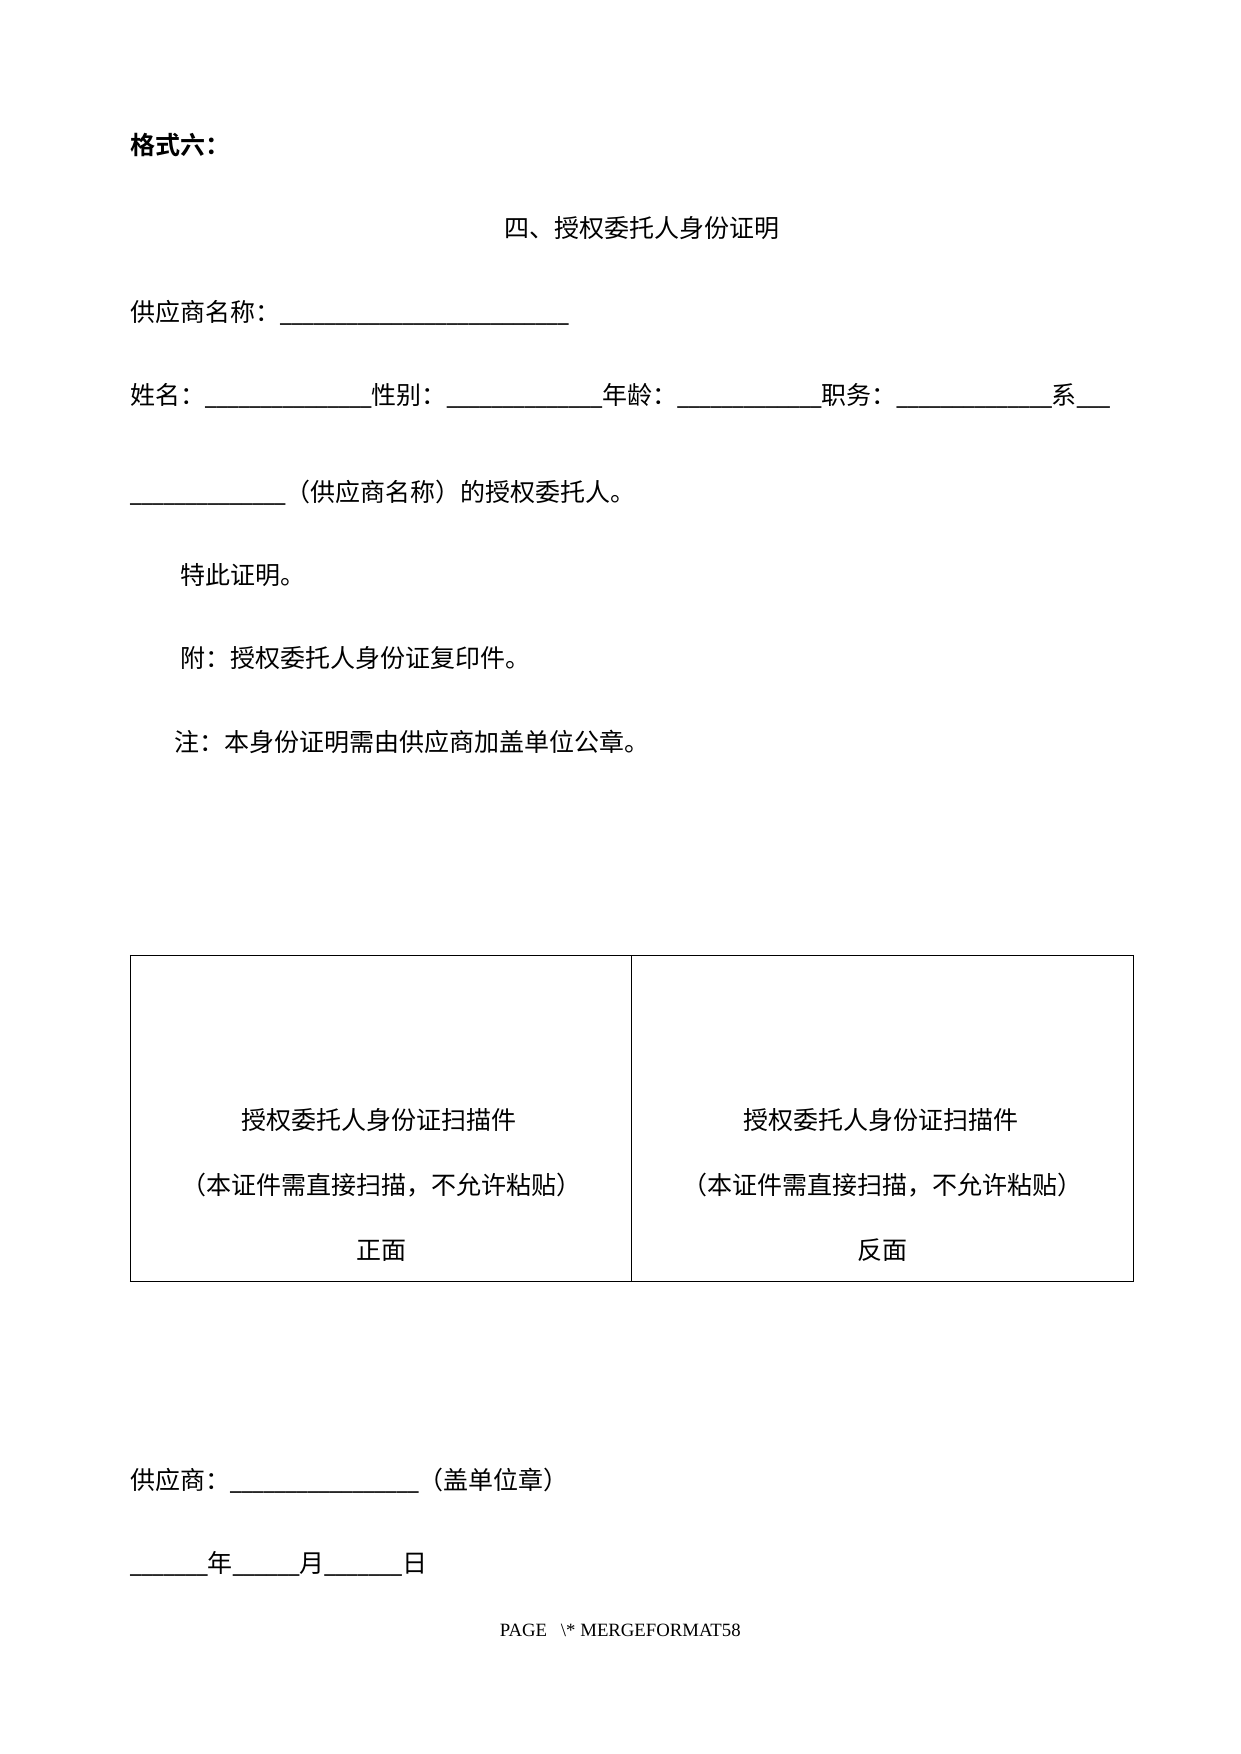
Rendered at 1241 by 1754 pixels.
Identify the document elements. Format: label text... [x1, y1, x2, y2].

text 特此证明。 [130, 541, 1110, 606]
text 姓名：_______________性别：______________年龄：_____________职务：______________系_________________（供应商名称）的授权委托人。 [130, 361, 1110, 523]
text 四、授权委托人身份证明 [130, 194, 1110, 259]
table_header 授权委托人身份证扫描件 （本证件需直接扫描，不允许粘贴） 正面 [131, 956, 631, 1281]
text 格式六： [130, 111, 1110, 176]
text 供应商：_________________（盖单位章） [130, 1446, 1110, 1511]
text _______年______月_______日 [130, 1529, 1110, 1594]
text 注：本身份证明需由供应商加盖单位公章。 [130, 708, 1110, 773]
text 供应商名称：__________________________ [130, 278, 1110, 343]
text 附：授权委托人身份证复印件。 [130, 624, 1110, 689]
table_header 授权委托人身份证扫描件 （本证件需直接扫描，不允许粘贴） 反面 [632, 956, 1133, 1281]
